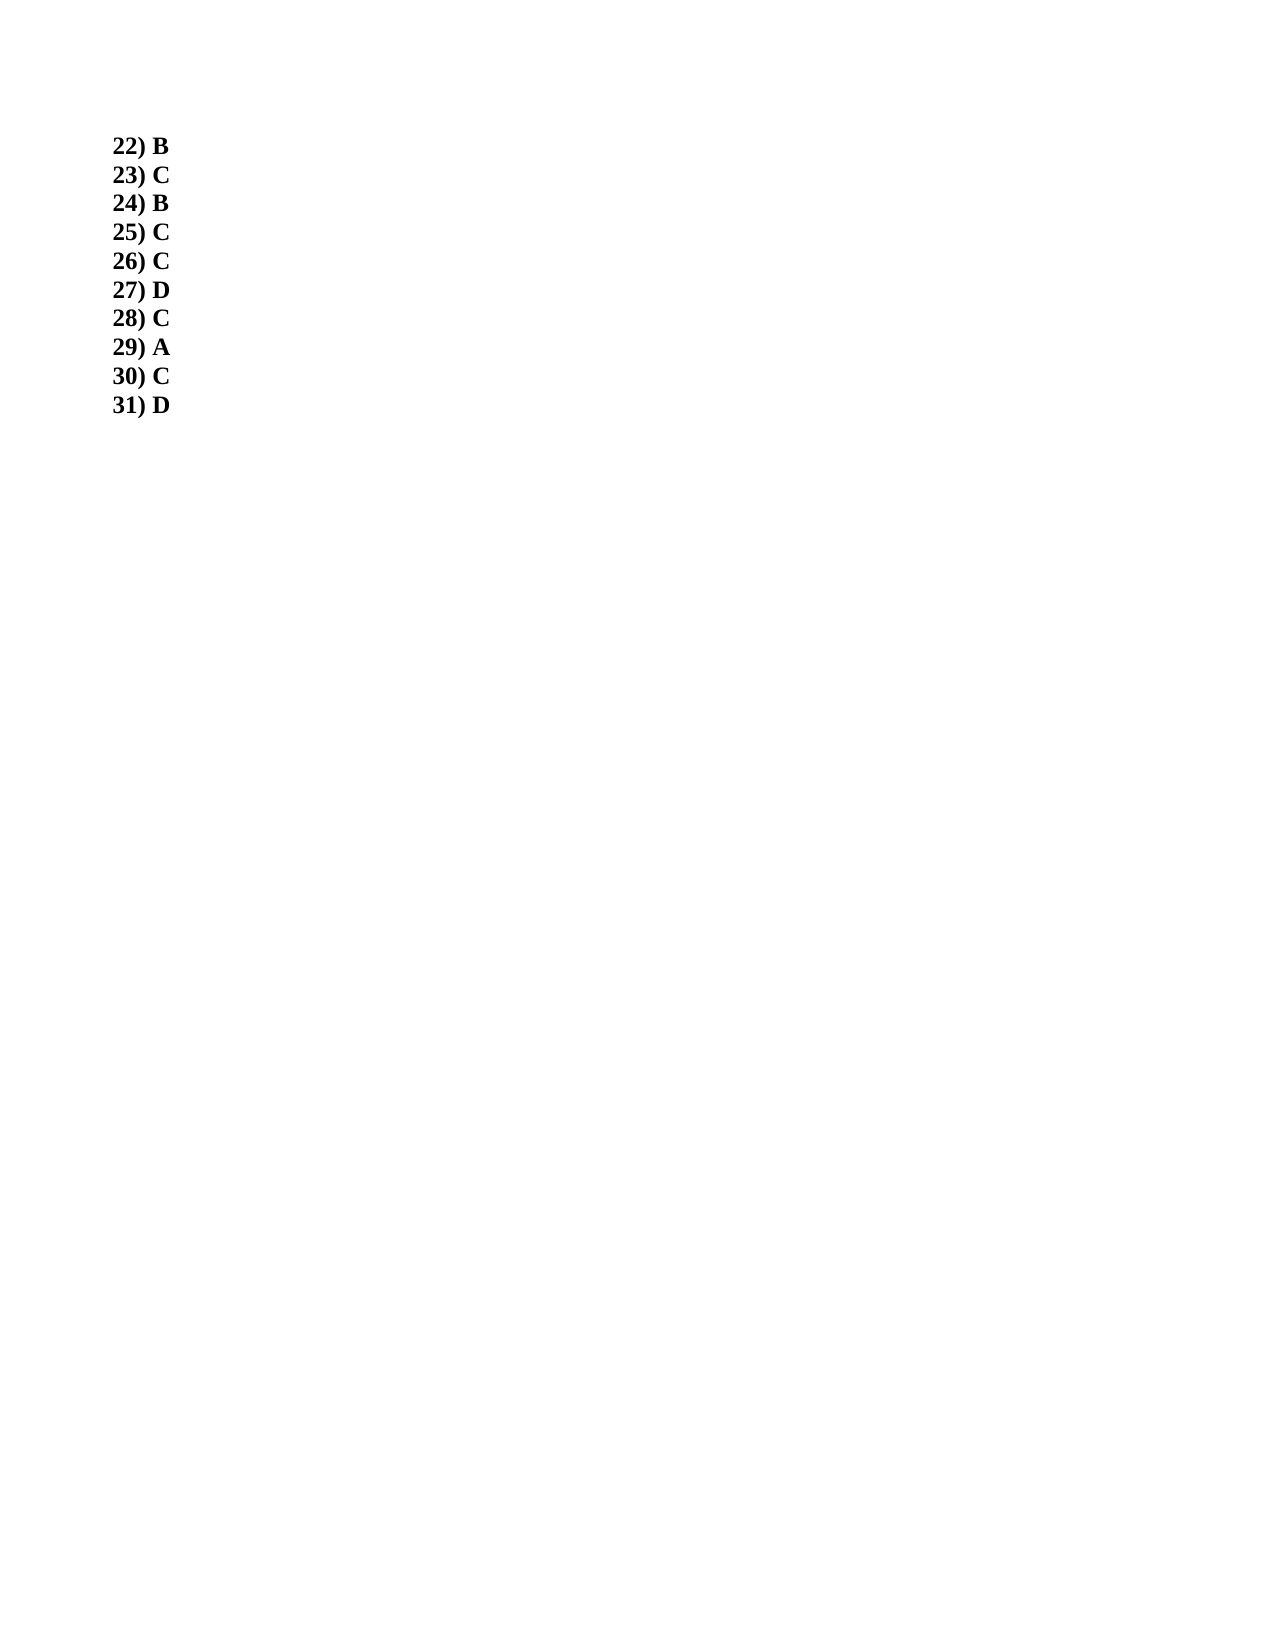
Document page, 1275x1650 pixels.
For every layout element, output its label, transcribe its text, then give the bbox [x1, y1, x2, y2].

text 25) C [112, 217, 1200, 246]
text 30) C [112, 361, 1200, 390]
text 31) D [112, 390, 1200, 418]
text 29) A [112, 332, 1200, 361]
text 23) C [112, 160, 1200, 188]
text 27) D [112, 275, 1200, 303]
text 24) B [112, 188, 1200, 217]
text 22) B [75, 131, 1200, 160]
text 28) C [112, 303, 1200, 332]
text 26) C [112, 246, 1200, 275]
